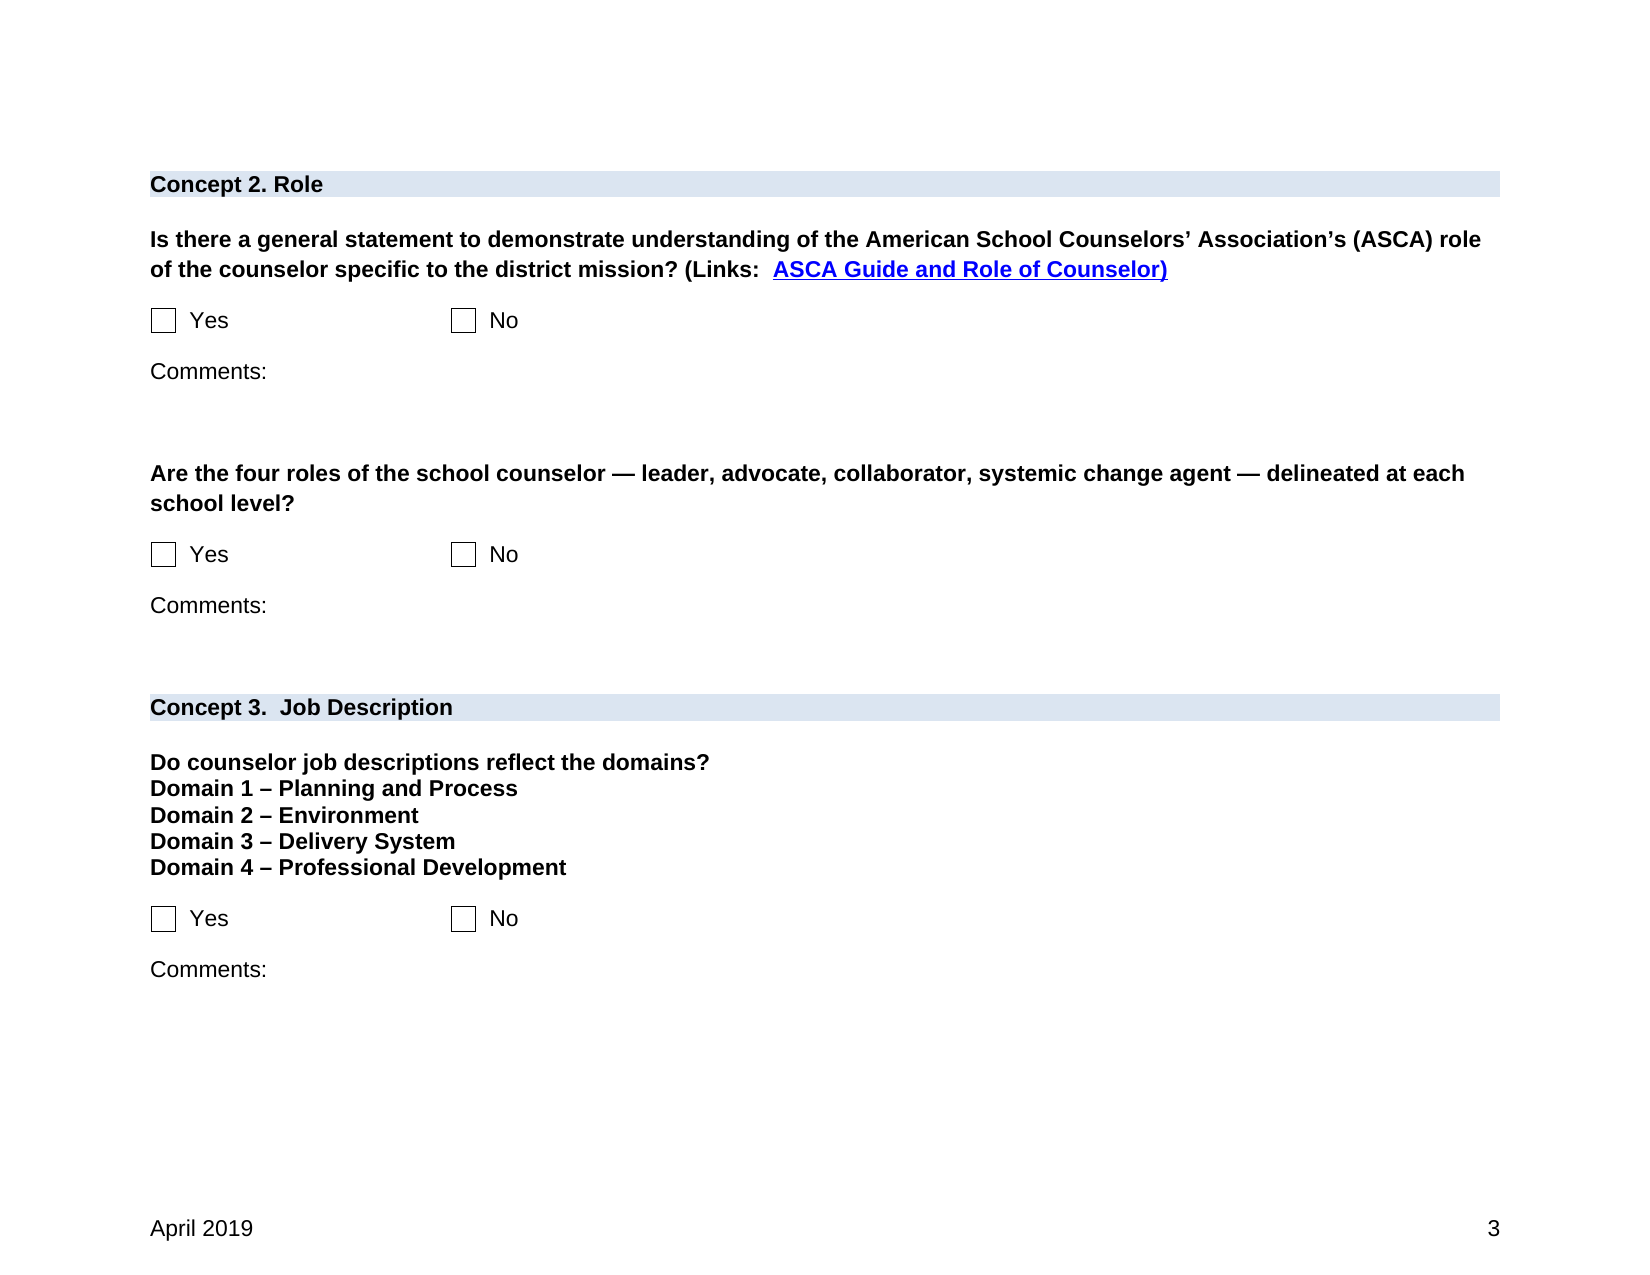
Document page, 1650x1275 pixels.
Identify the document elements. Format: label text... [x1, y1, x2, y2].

text Comments: [150, 358, 1500, 384]
subtitle Concept 3. Job Description [150, 694, 1500, 721]
text Are the four roles of the school counselor — leader, advocate, collaborator, systemic change agent — delineated at each school level? [150, 460, 1500, 516]
text Do counselor job descriptions reflect the domains? Domain 1 – Planning and Process [150, 749, 1500, 802]
text Yes No [150, 307, 1500, 333]
subtitle Concept 2. Role [150, 171, 1500, 197]
text Is there a general statement to demonstrate understanding of the American School Counselors’ Association’s (ASCA) role of the counselor specific to the district mission? (Links: ASCA Guide and Role of Counselor) [150, 226, 1500, 282]
text Yes No [150, 905, 1500, 932]
text Domain 2 – Environment [150, 802, 1500, 828]
text Comments: [150, 956, 1500, 983]
text Domain 4 – Professional Development [150, 854, 1500, 881]
text Domain 3 – Delivery System [150, 828, 1500, 854]
text Comments: [150, 592, 1500, 618]
text Yes No [150, 541, 1500, 567]
